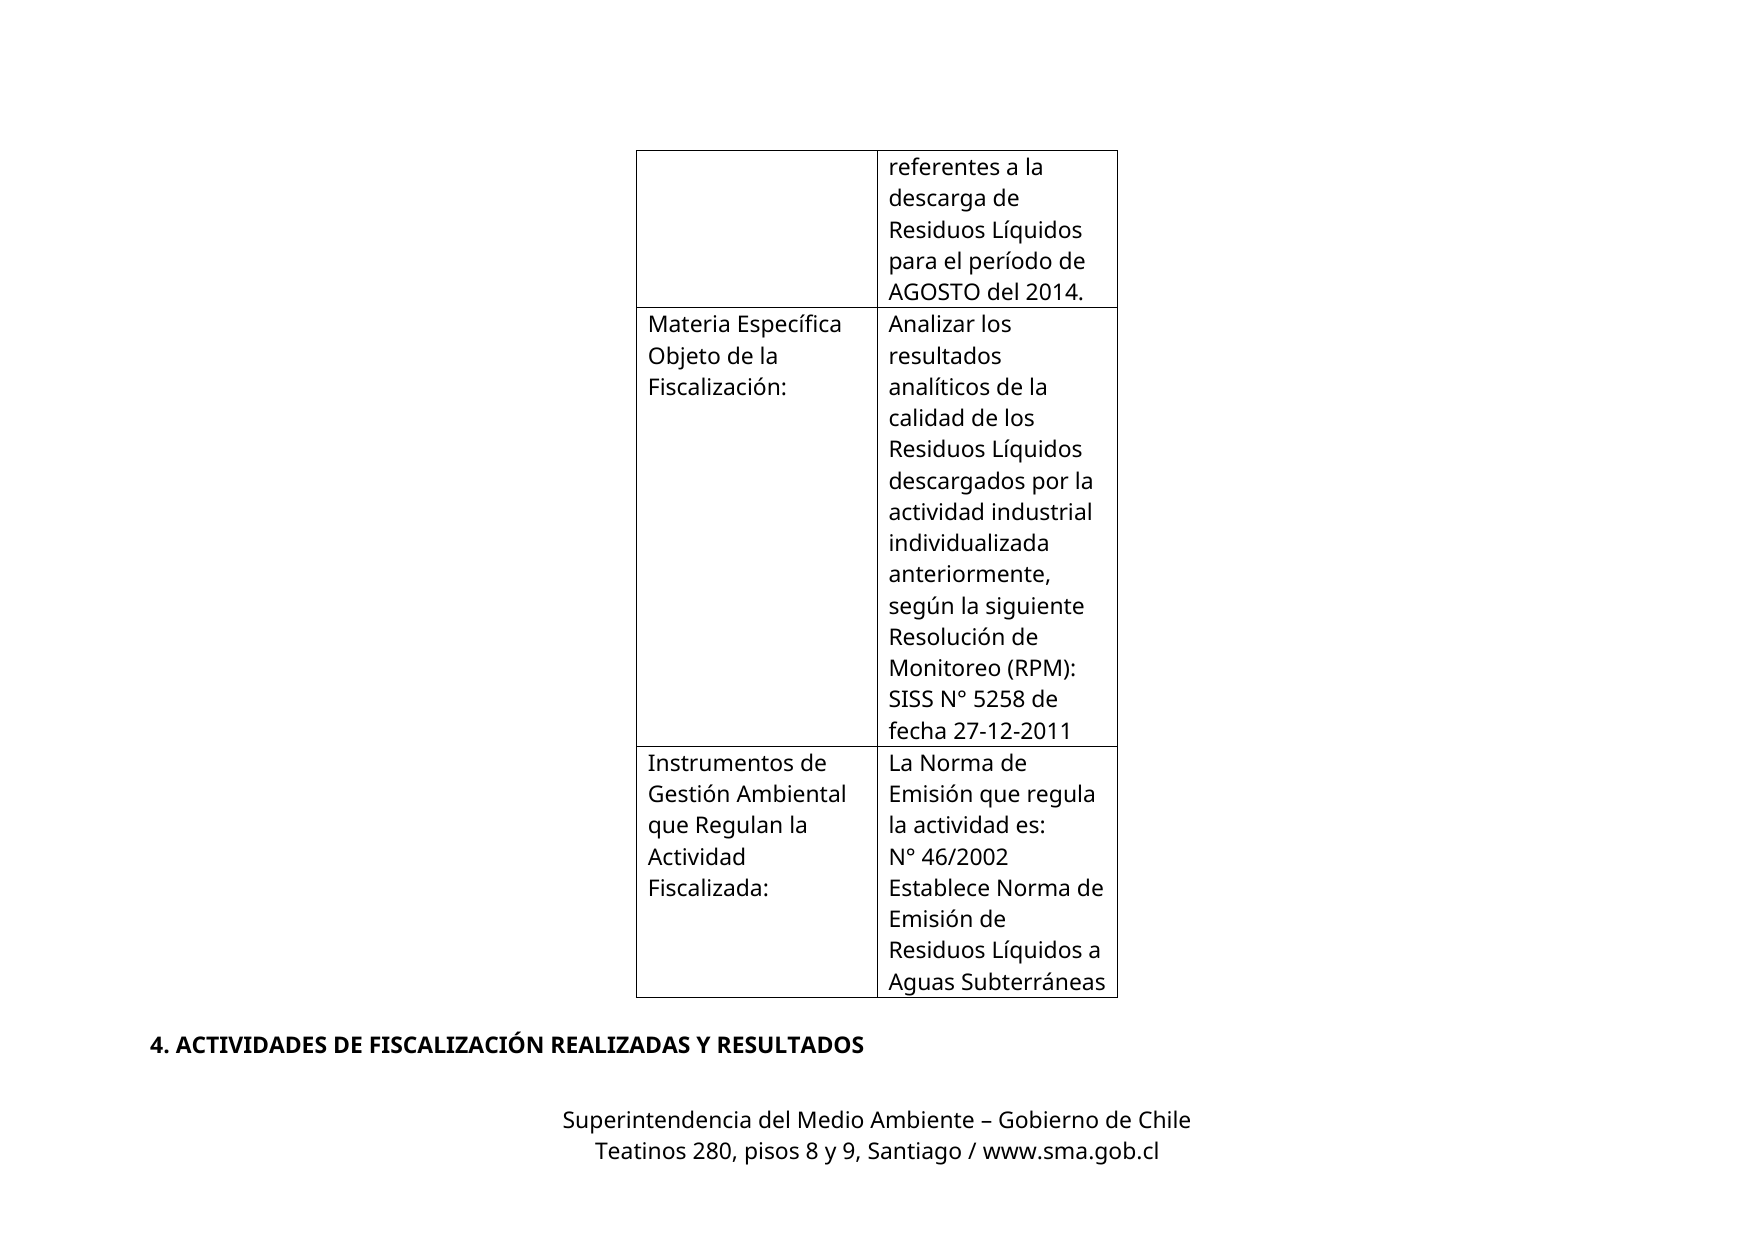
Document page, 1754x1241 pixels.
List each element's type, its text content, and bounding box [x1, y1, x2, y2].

table_cell Materia Específica Objeto de la Fiscalización: [637, 308, 877, 746]
table_cell Instrumentos de Gestión Ambiental que Regulan la Actividad Fiscalizada: [637, 747, 877, 997]
table_cell La Norma de Emisión que regula la actividad es: N° 46/2002 Establece Norma de Emisión de Residuos Líquidos a Aguas Subterráneas [878, 747, 1117, 997]
table_cell Analizar los resultados analíticos de la calidad de los Residuos Líquidos descargados por la actividad industrial individualizada anteriormente, según la siguiente Resolución de Monitoreo (RPM): SISS N° 5258 de fecha 27-12-2011 [878, 308, 1117, 746]
text 4. ACTIVIDADES DE FISCALIZACIÓN REALIZADAS Y RESULTADOS [150, 998, 1604, 1060]
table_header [637, 151, 877, 307]
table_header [878, 151, 1117, 307]
